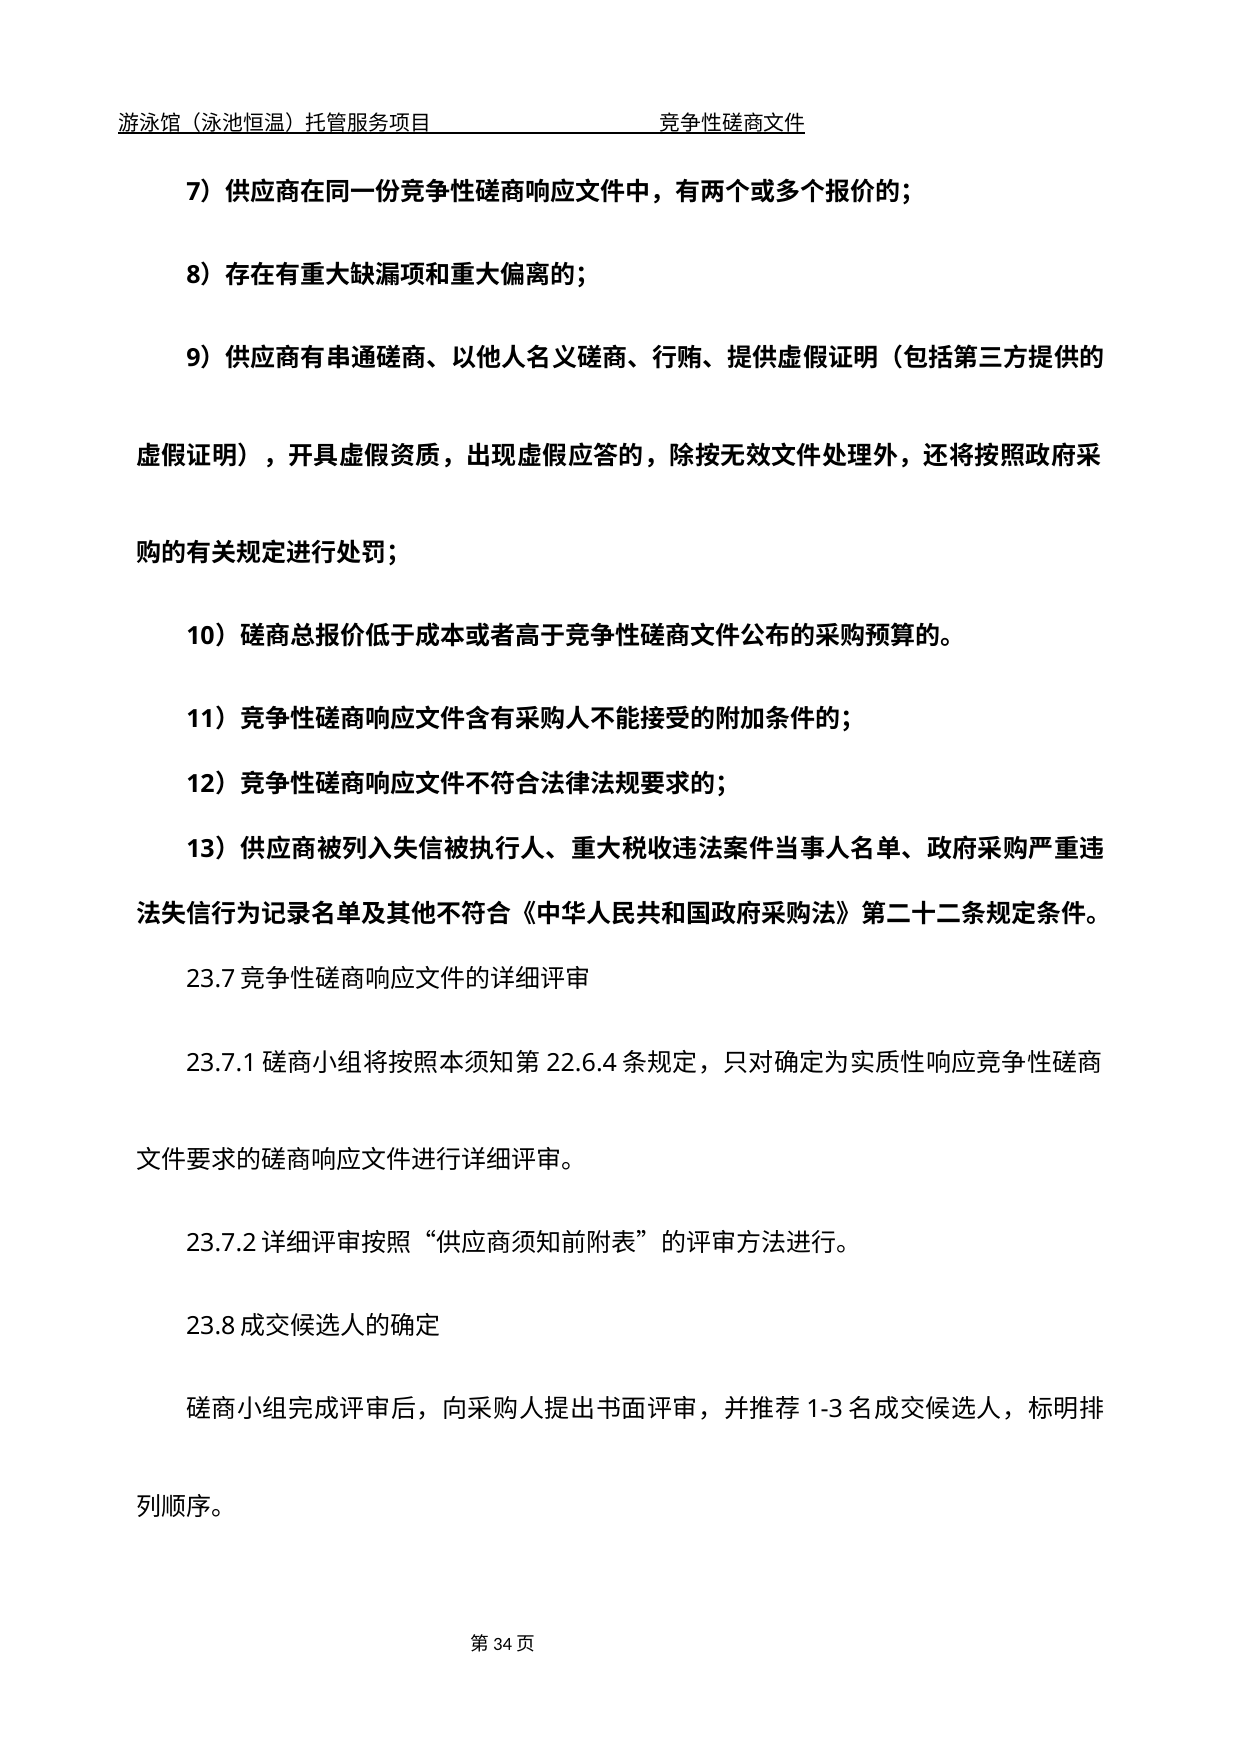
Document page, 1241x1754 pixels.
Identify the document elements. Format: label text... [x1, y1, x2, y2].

text 9）供应商有串通磋商、以他人名义磋商、行贿、提供虚假证明（包括第三方提供的虚假证明），开具虚假资质，出现虚假应答的，除按无效文件处理外，还将按照政府采购的有关规定进行处罚； [136, 323, 1104, 583]
text 8）存在有重大缺漏项和重大偏离的； [136, 240, 1104, 305]
text 23.7.1磋商小组将按照本须知第22.6.4条规定，只对确定为实质性响应竞争性磋商文件要求的磋商响应文件进行详细评审。 [136, 1028, 1104, 1190]
text 23.7.2详细评审按照“供应商须知前附表”的评审方法进行。 [136, 1208, 1104, 1273]
text 7）供应商在同一份竞争性磋商响应文件中，有两个或多个报价的； [136, 157, 1104, 222]
text 10）磋商总报价低于成本或者高于竞争性磋商文件公布的采购预算的。 [136, 601, 1104, 666]
text 23.7竞争性磋商响应文件的详细评审 [136, 944, 1104, 1009]
text 12）竞争性磋商响应文件不符合法律法规要求的； [136, 749, 1104, 814]
text 13）供应商被列入失信被执行人、重大税收违法案件当事人名单、政府采购严重违法失信行为记录名单及其他不符合《中华人民共和国政府采购法》第二十二条规定条件。 [136, 814, 1104, 944]
text 11）竞争性磋商响应文件含有采购人不能接受的附加条件的； [136, 684, 1104, 749]
text 磋商小组完成评审后，向采购人提出书面评审，并推荐1-3名成交候选人，标明排列顺序。 [136, 1374, 1104, 1537]
text 23.8成交候选人的确定 [136, 1291, 1104, 1356]
